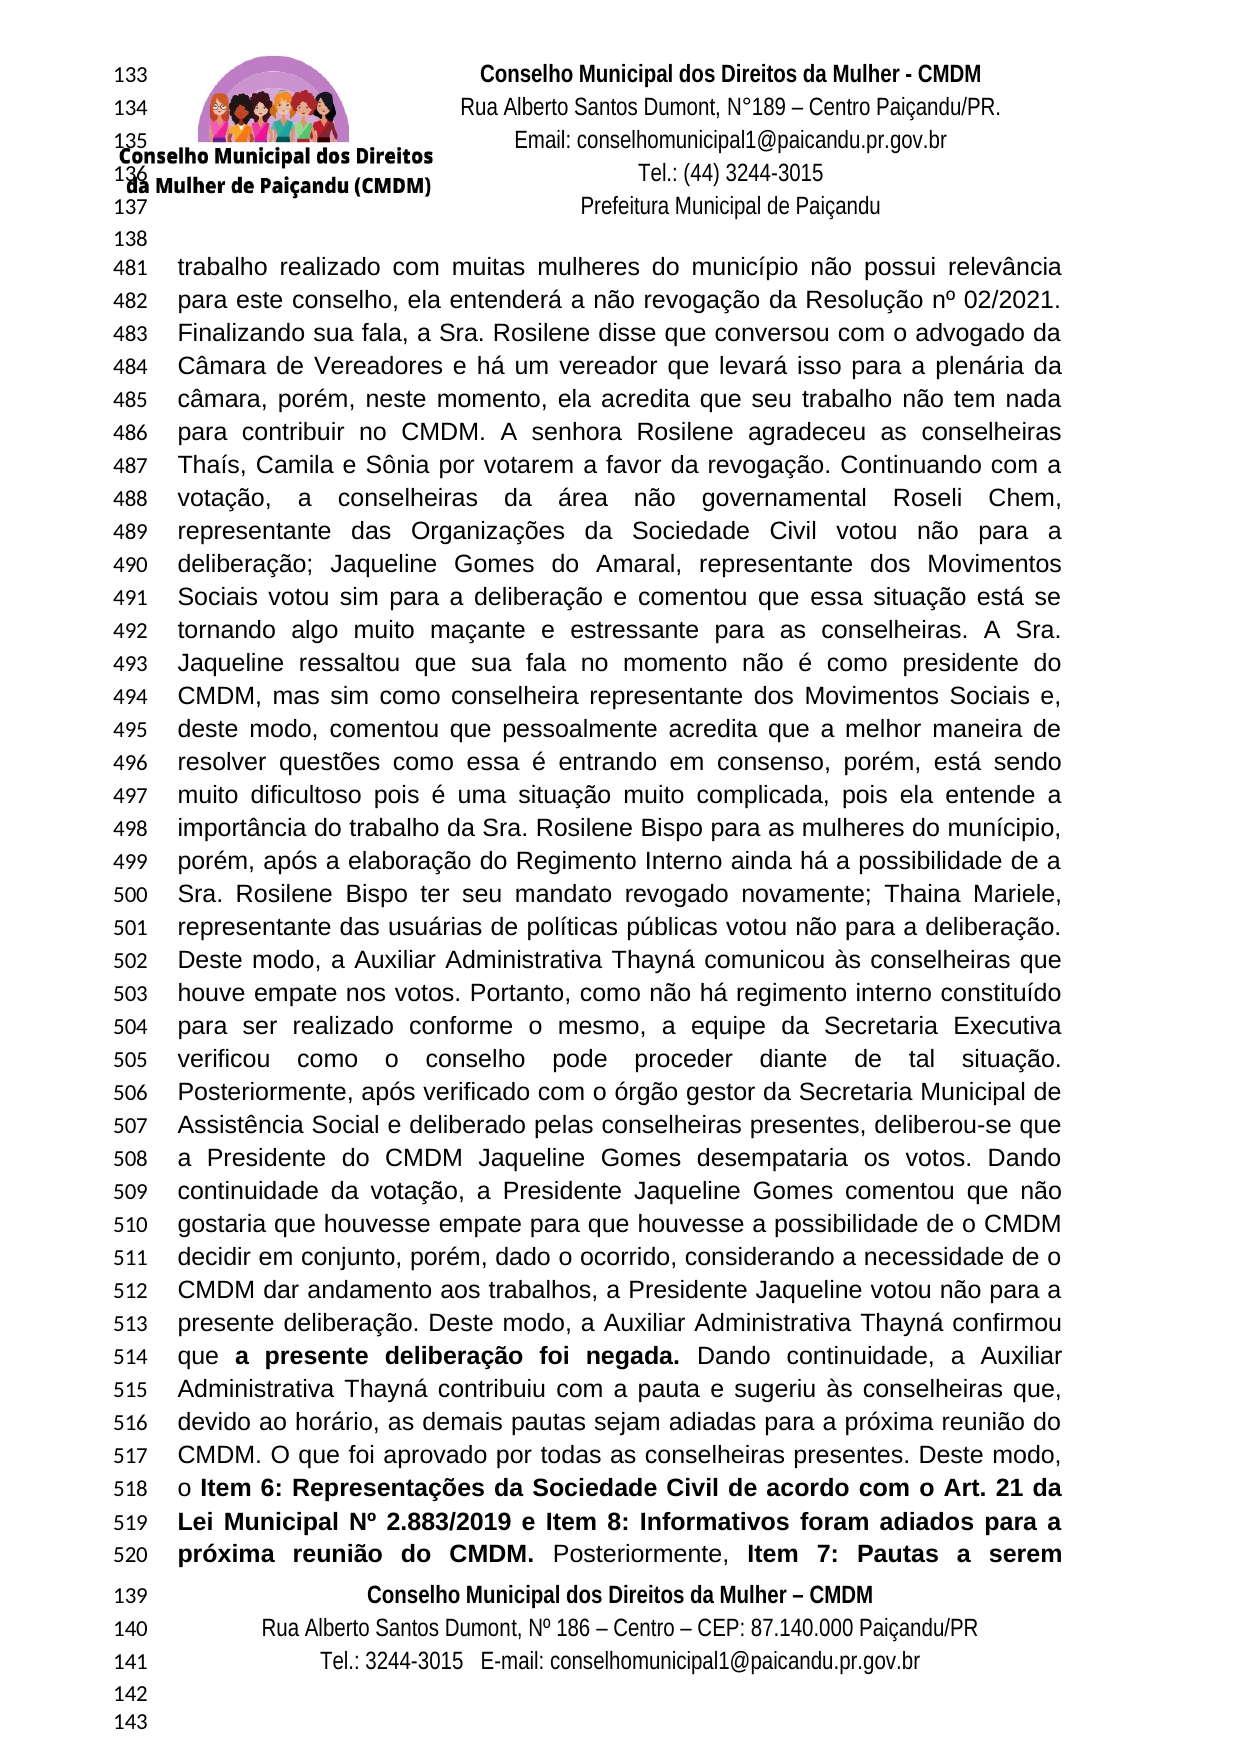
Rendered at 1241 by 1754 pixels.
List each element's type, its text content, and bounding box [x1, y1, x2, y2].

picture [106, 36, 447, 222]
